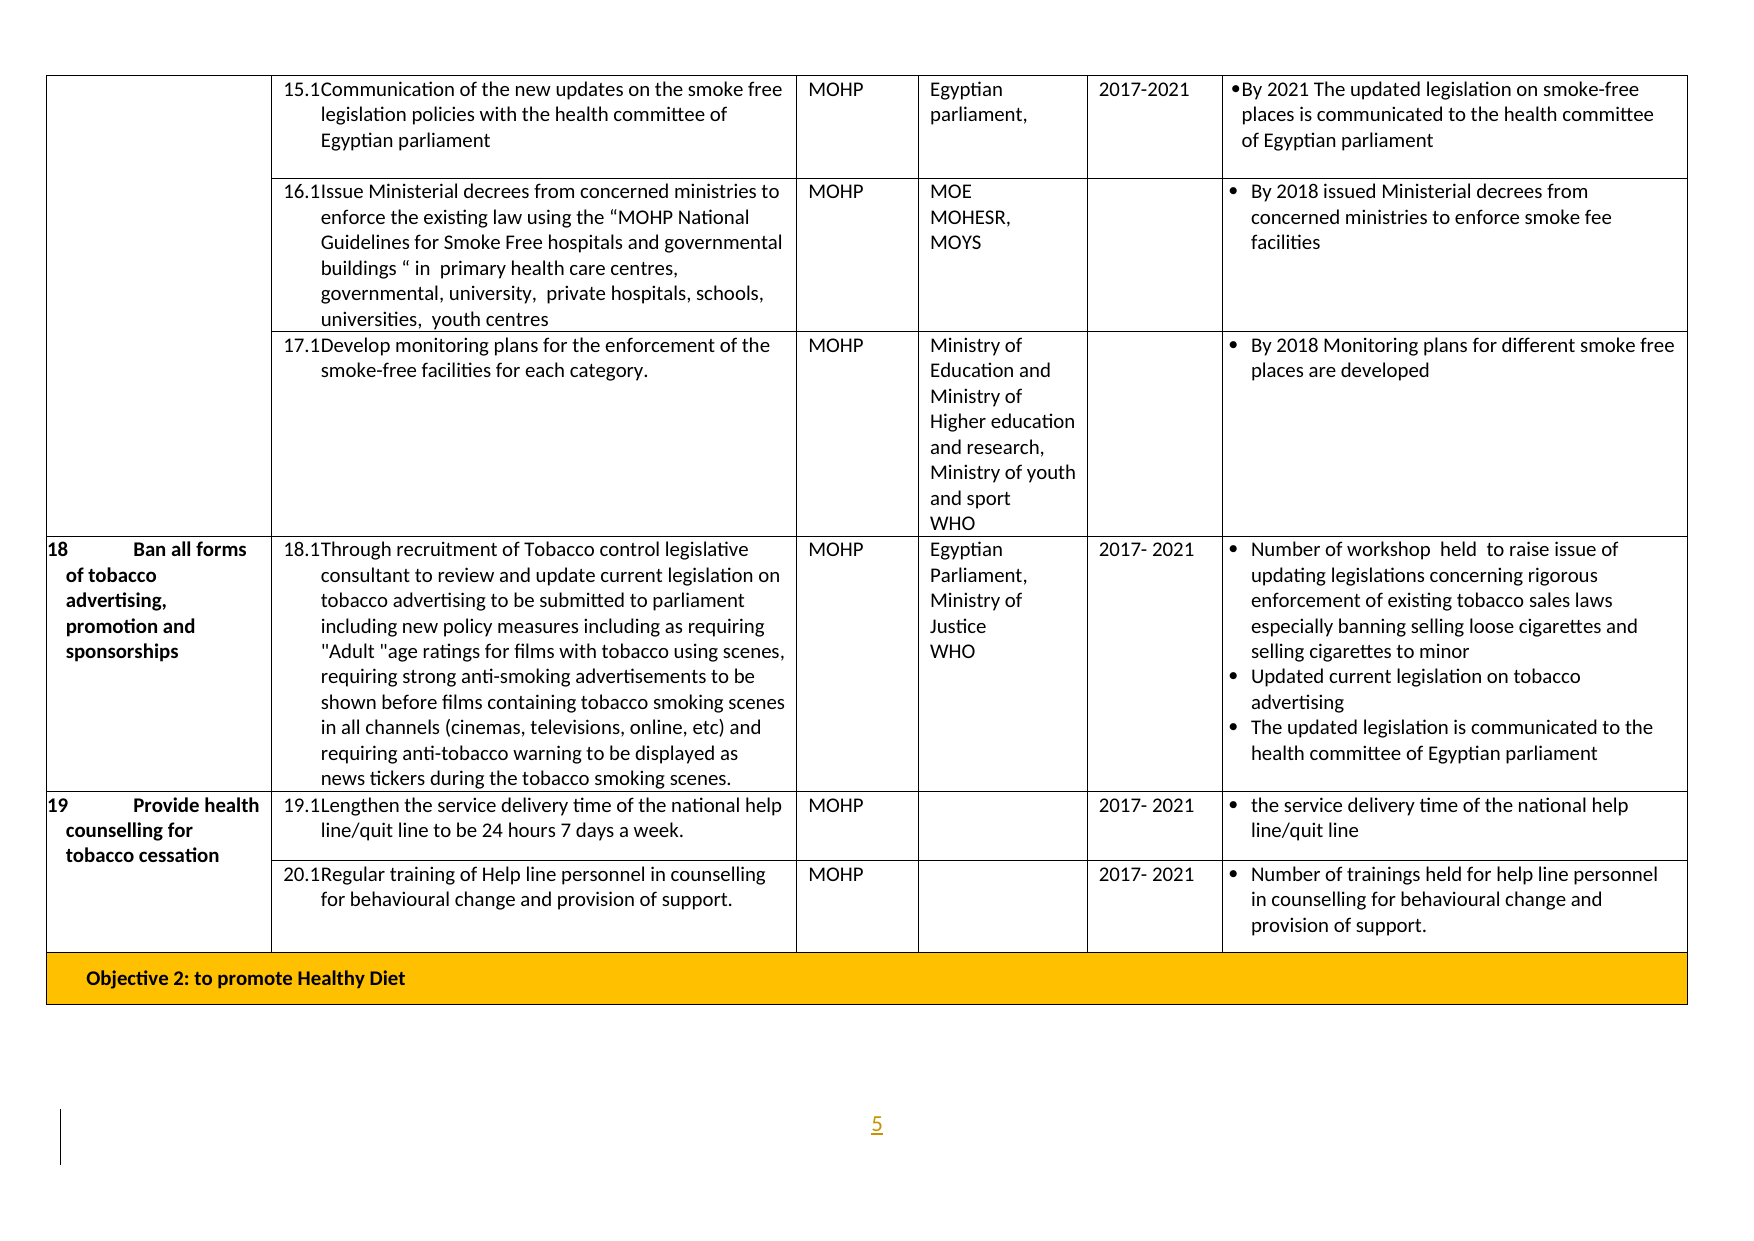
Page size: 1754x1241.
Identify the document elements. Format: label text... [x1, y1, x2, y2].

table_cell By 2018 Monitoring plans for different smoke free places are developed [1223, 332, 1687, 536]
table_cell [1088, 332, 1222, 536]
table_cell Communication of the new updates on the smoke free legislation policies with the health committee of Egyptian parliament [272, 76, 796, 178]
table_cell MOHP [797, 861, 918, 952]
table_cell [47, 76, 271, 536]
table_cell MOHP [797, 76, 918, 178]
table_cell Number of trainings held for help line personnel in counselling for behavioural change and provision of support. [1223, 861, 1687, 952]
table_cell MOHP [797, 332, 918, 536]
table_cell [919, 792, 1087, 860]
table_cell MOHP [797, 179, 918, 331]
table_cell Through recruitment of Tobacco control legislative consultant to review and update current legislation on tobacco advertising to be submitted to parliament including new policy measures including as requiring "Adult "age ratings for films with tobacco using scenes, requiring strong anti-smoking advertisements to be shown before films containing tobacco smoking scenes in all channels (cinemas, televisions, online, etc) and requiring anti-tobacco warning to be displayed as news tickers during the tobacco smoking scenes. [272, 537, 796, 791]
table_cell [1088, 179, 1222, 331]
table_cell Egyptian Parliament, Ministry of Justice WHO [919, 537, 1087, 791]
table_cell 2017- 2021 [1088, 537, 1222, 791]
table_cell Lengthen the service delivery time of the national help line/quit line to be 24 hours 7 days a week. [272, 792, 796, 860]
table_cell By 2021 The updated legislation on smoke-free places is communicated to the health committee of Egyptian parliament [1223, 76, 1687, 178]
table_cell Ban all forms of tobacco advertising, promotion and sponsorships [47, 537, 271, 791]
table_cell Objective 2: to promote Healthy Diet [47, 953, 1687, 1004]
table_cell the service delivery time of the national help line/quit line [1223, 792, 1687, 860]
table_cell Develop monitoring plans for the enforcement of the smoke-free facilities for each category. [272, 332, 796, 536]
table_cell Provide health counselling for tobacco cessation [47, 792, 271, 952]
table_cell [919, 861, 1087, 952]
table_cell Ministry of Education and Ministry of Higher education and research, Ministry of youth and sport WHO [919, 332, 1087, 536]
table_cell MOHP [797, 792, 918, 860]
table_cell MOHP [797, 537, 918, 791]
table_cell By 2018 issued Ministerial decrees from concerned ministries to enforce smoke fee facilities [1223, 179, 1687, 331]
table_cell Number of workshop held to raise issue of updating legislations concerning rigorous enforcement of existing tobacco sales laws especially banning selling loose cigarettes and selling cigarettes to minor Updated current legislation on tobacco advertising The updated legislation is communicated to the health committee of Egyptian parliament [1223, 537, 1687, 791]
table_cell 2017-2021 [1088, 76, 1222, 178]
table_cell Egyptian parliament, [919, 76, 1087, 178]
table_cell 2017- 2021 [1088, 792, 1222, 860]
table_cell MOE MOHESR, MOYS [919, 179, 1087, 331]
table_cell Regular training of Help line personnel in counselling for behavioural change and provision of support. [272, 861, 796, 952]
table_cell Issue Ministerial decrees from concerned ministries to enforce the existing law using the “MOHP National Guidelines for Smoke Free hospitals and governmental buildings “ in primary health care centres, governmental, university, private hospitals, schools, universities, youth centres [272, 179, 796, 331]
table_cell 2017- 2021 [1088, 861, 1222, 952]
